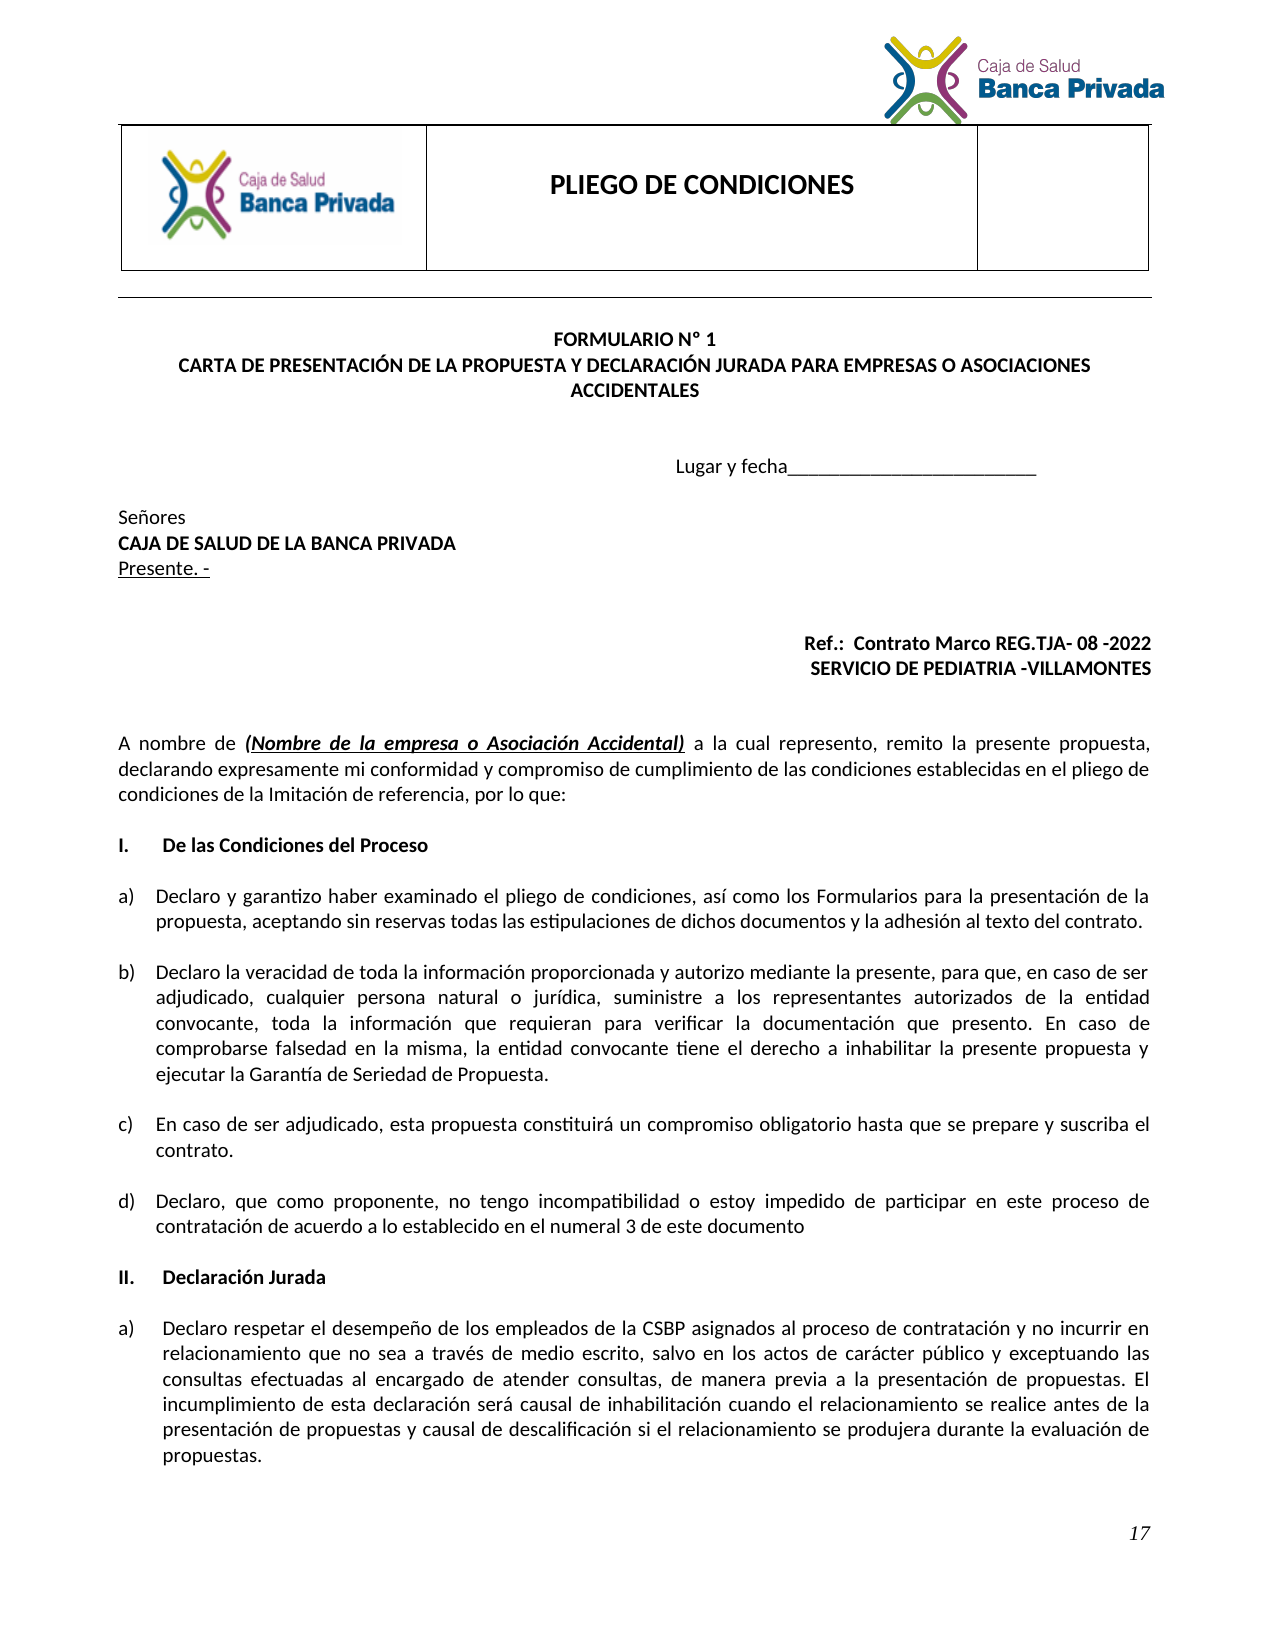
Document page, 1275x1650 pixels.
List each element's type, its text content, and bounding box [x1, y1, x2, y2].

list Declaro, que como proponente, no tengo incompatibilidad o estoy impedido de participar en este proceso de contratación de acuerdo a lo establecido en el numeral 3 de este documento [118, 1188, 1152, 1239]
text SERVICIO DE PEDIATRIA -VILLAMONTES [118, 655, 1152, 681]
text Ref.: Contrato Marco REG.TJA- 08 -2022 [118, 630, 1152, 655]
list Declaro la veracidad de toda la información proporcionada y autorizo mediante la presente, para que, en caso de ser adjudicado, cualquier persona natural o jurídica, suministre a los representantes autorizados de la entidad convocante, toda la información que requieran para verificar la documentación que presento. En caso de comprobarse falsedad en la misma, la entidad convocante tiene el derecho a inhabilitar la presente propuesta y ejecutar la Garantía de Seriedad de Propuesta. [118, 959, 1152, 1086]
list Declaro respetar el desempeño de los empleados de la CSBP asignados al proceso de contratación y no incurrir en relacionamiento que no sea a través de medio escrito, salvo en los actos de carácter público y exceptuando las consultas efectuadas al encargado de atender consultas, de manera previa a la presentación de propuestas. El incumplimiento de esta declaración será causal de inhabilitación cuando el relacionamiento se realice antes de la presentación de propuestas y causal de descalificación si el relacionamiento se produjera durante la evaluación de propuestas. [118, 1315, 1152, 1467]
text CAJA DE SALUD DE LA BANCA PRIVADA [118, 530, 1152, 555]
picture [978, 126, 1148, 135]
text FORMULARIO Nº 1 [118, 326, 1152, 352]
picture [873, 126, 977, 135]
list Declaro y garantizo haber examinado el pliego de condiciones, así como los Formularios para la presentación de la propuesta, aceptando sin reservas todas las estipulaciones de dichos documentos y la adhesión al texto del contrato. [118, 883, 1152, 934]
picture [147, 126, 403, 245]
list En caso de ser adjudicado, esta propuesta constituirá un compromiso obligatorio hasta que se prepare y suscriba el contrato. [118, 1112, 1152, 1162]
text Presente. - [118, 555, 1152, 581]
list Declaración Jurada [118, 1264, 1152, 1289]
picture [873, 28, 1177, 135]
text CARTA DE PRESENTACIÓN DE LA PROPUESTA Y DECLARACIÓN JURADA PARA EMPRESAS O ASOCIACIONES ACCIDENTALES [118, 352, 1152, 403]
text Señores [118, 504, 1152, 530]
text Lugar y fecha________________________ [118, 453, 1152, 479]
text A nombre de (Nombre de la empresa o Asociación Accidental) a la cual represento, remito la presente propuesta, declarando expresamente mi conformidad y compromiso de cumplimiento de las condiciones establecidas en el pliego de condiciones de la Imitación de referencia, por lo que: [118, 730, 1152, 807]
list De las Condiciones del Proceso [118, 832, 1152, 857]
